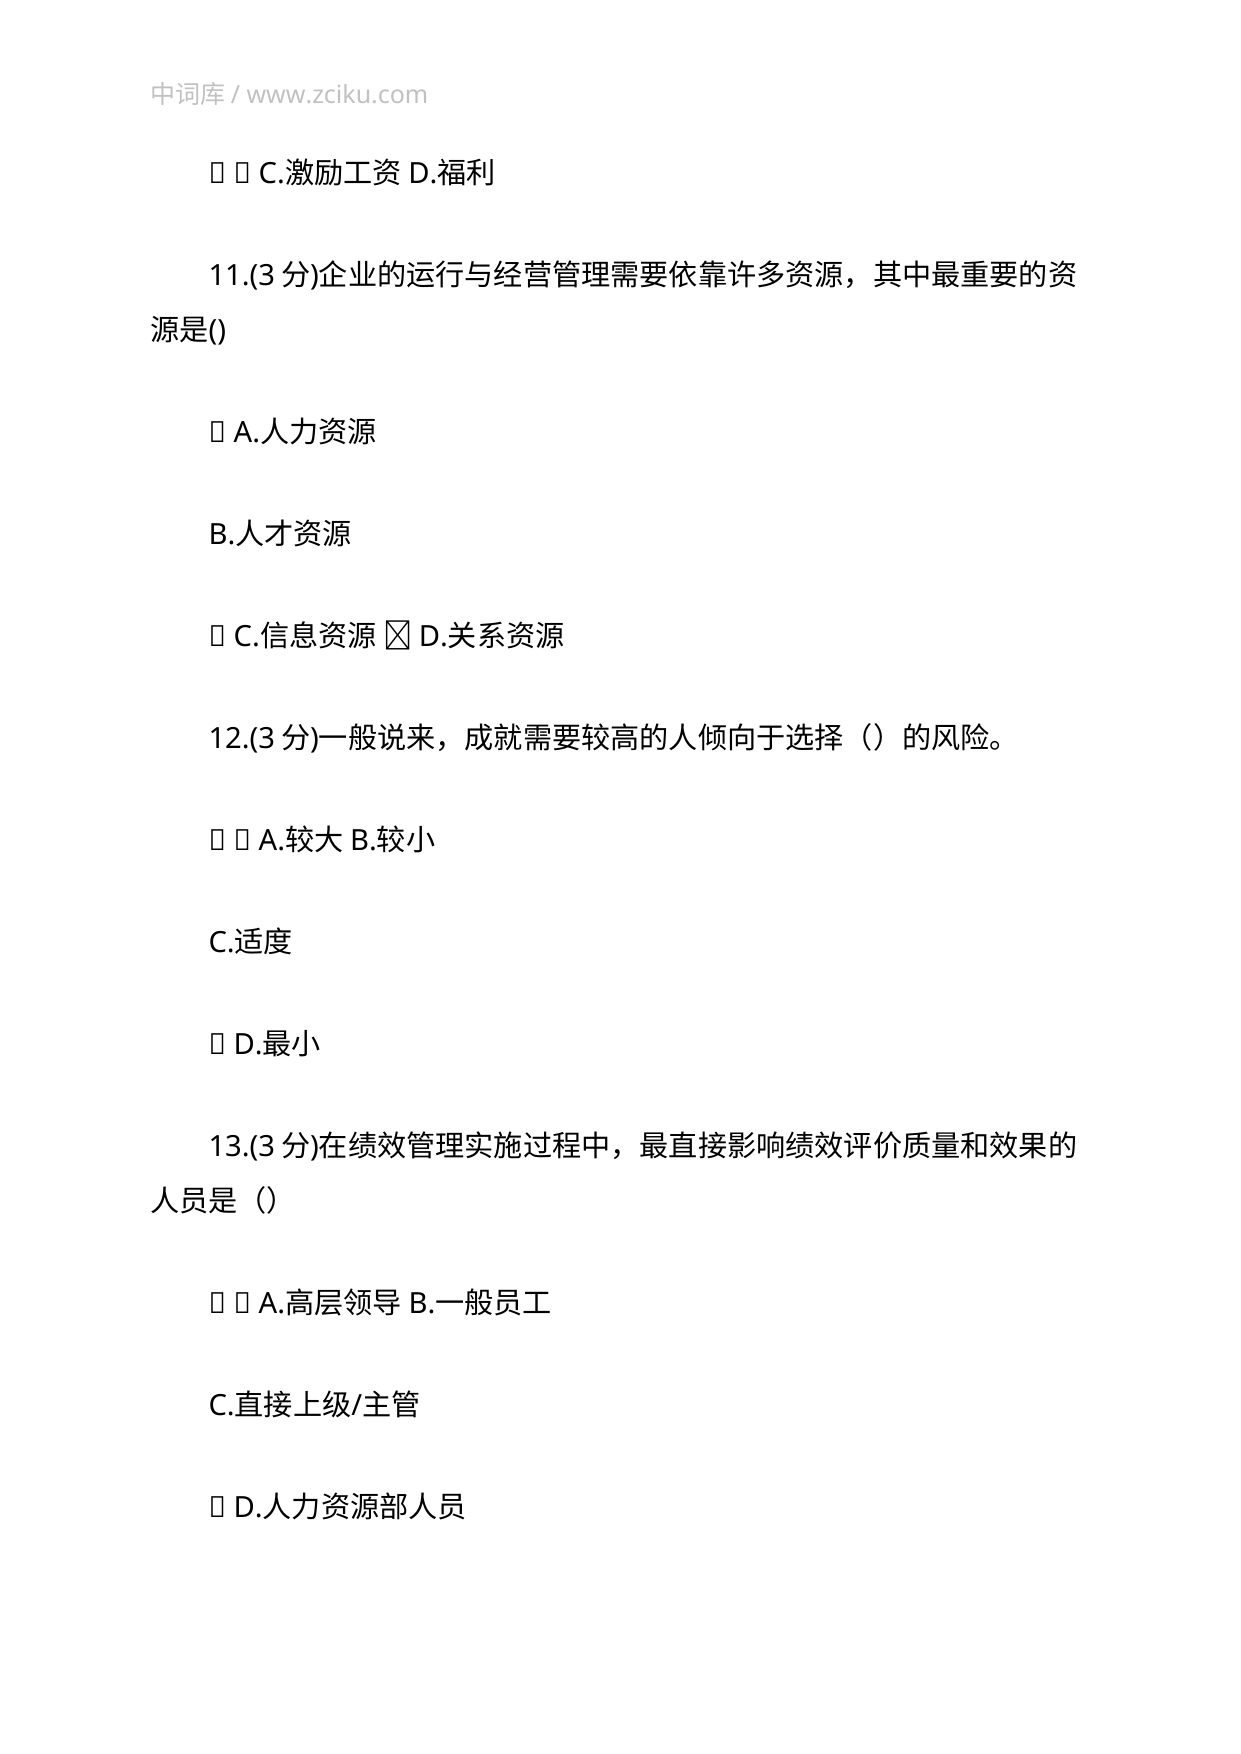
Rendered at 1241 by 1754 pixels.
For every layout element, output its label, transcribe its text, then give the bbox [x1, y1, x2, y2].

text   A.较大 B.较小 [150, 817, 1090, 859]
text   A.高层领导 B.一般员工 [150, 1279, 1090, 1322]
text 11.(3分)企业的运行与经营管理需要依靠许多资源，其中最重要的资源是() [150, 252, 1090, 349]
text  C.信息资源  D.关系资源 [150, 613, 1090, 655]
text  D.最小 [150, 1021, 1090, 1063]
text C.直接上级/主管 [150, 1382, 1090, 1424]
text C.适度 [150, 919, 1090, 961]
text   C.激励工资 D.福利 [150, 150, 1090, 192]
text B.人才资源 [150, 511, 1090, 553]
text  D.人力资源部人员 [150, 1483, 1090, 1526]
text 13.(3分)在绩效管理实施过程中，最直接影响绩效评价质量和效果的人员是（） [150, 1123, 1090, 1220]
text 12.(3分)一般说来，成就需要较高的人倾向于选择（）的风险。 [150, 715, 1090, 757]
text  A.人力资源 [150, 409, 1090, 451]
